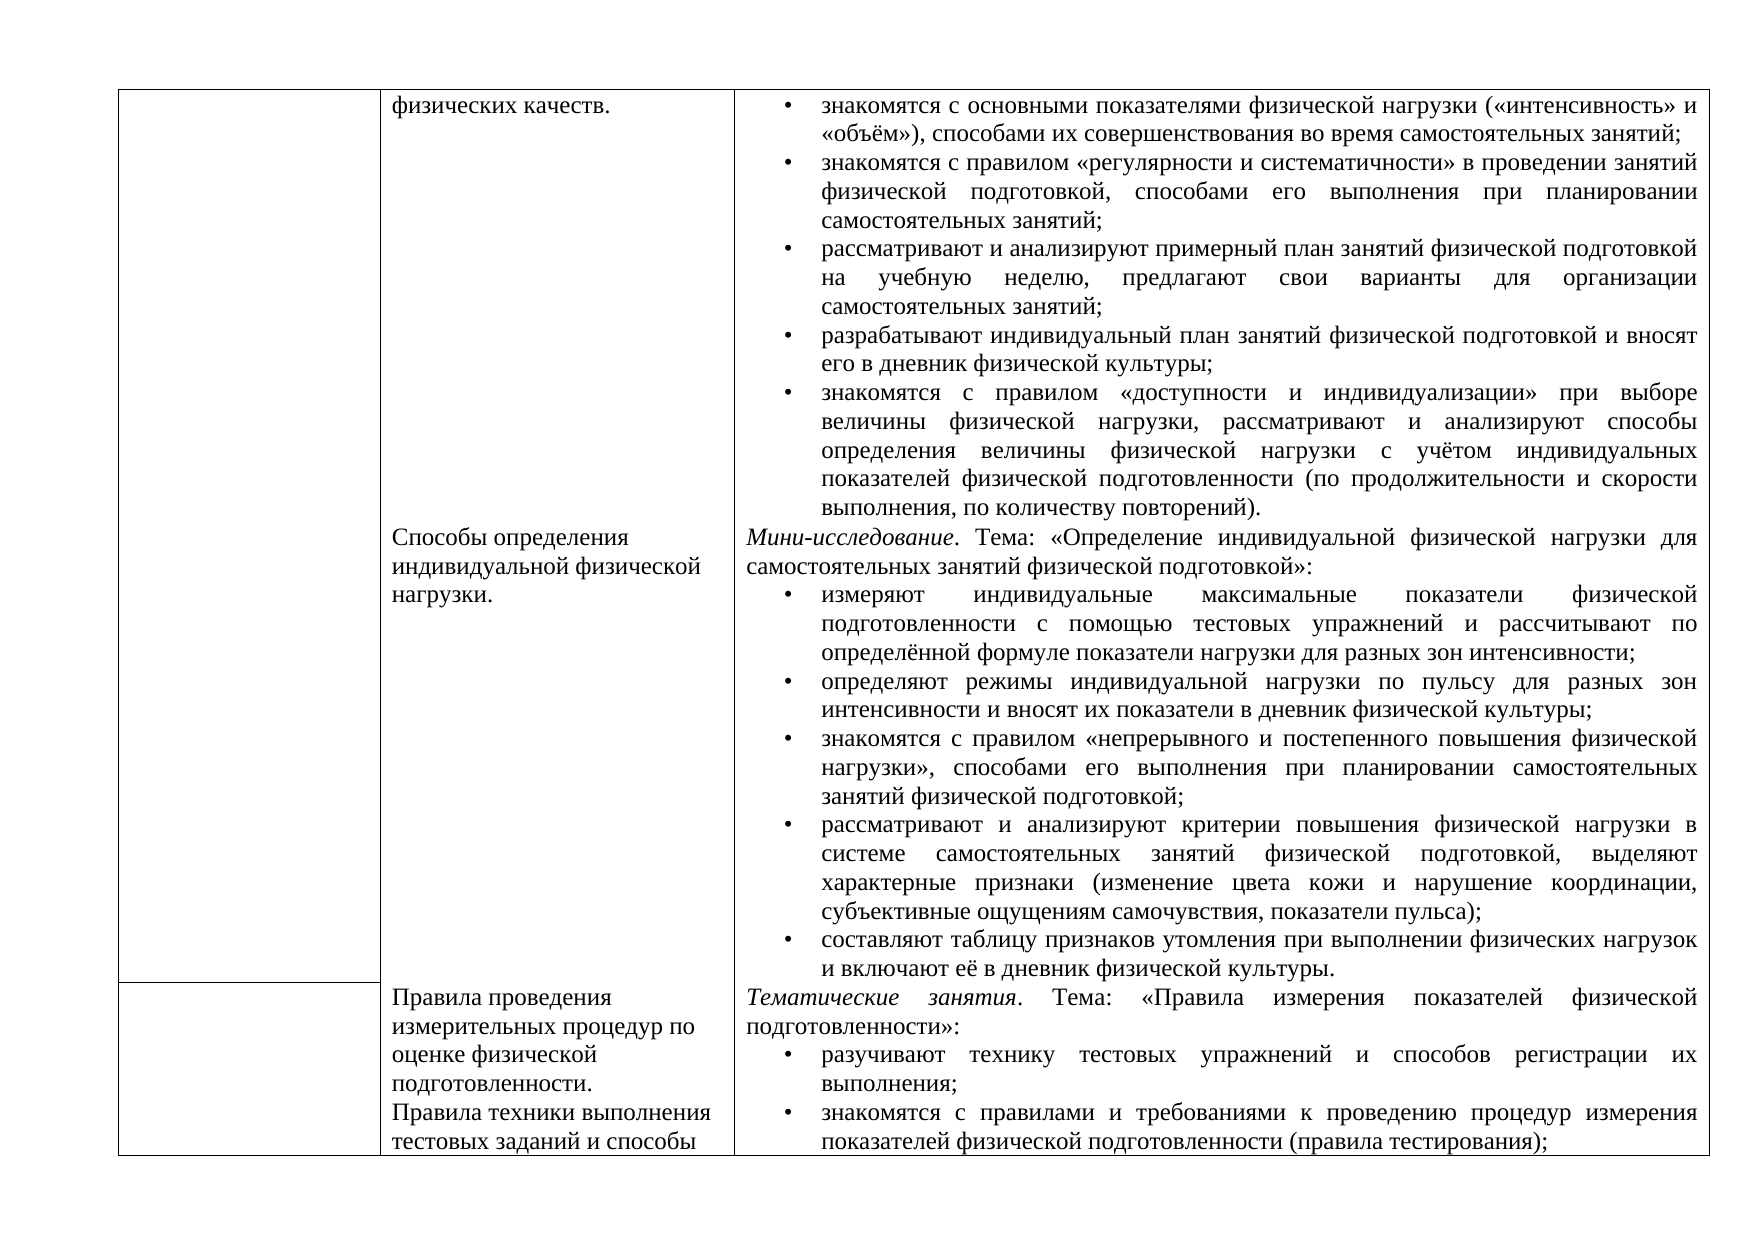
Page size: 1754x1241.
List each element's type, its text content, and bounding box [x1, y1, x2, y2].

table_cell Способы определения индивидуальной физической нагрузки. [381, 521, 734, 982]
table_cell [381, 90, 734, 521]
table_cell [735, 982, 1709, 1154]
table_cell Мини-исследование. Тема: «Определение индивидуальной физической нагрузки для самостоятельных занятий физической подготовкой»: измеряют индивидуальные максимальные показатели физической подготовленности с помощью тестовых упражнений и рассчитывают по определённой формуле показатели нагрузки для разных зон интенсивности; определяют режимы индивидуальной нагрузки по пульсу для разных зон интенсивности и вносят их показатели в дневник физической культуры; знакомятся с правилом «непрерывного и постепенного повышения физической нагрузки», способами его выполнения при планировании самостоятельных занятий физической подготовкой; рассматривают и анализируют критерии повышения физической нагрузки в системе самостоятельных занятий физической подготовкой, выделяют характерные признаки (изменение цвета кожи и нарушение координации, субъективные ощущениям самочувствия, показатели пульса); составляют таблицу признаков утомления при выполнении физических нагрузок и включают её в дневник физической культуры. [735, 521, 1709, 982]
table_cell [119, 983, 380, 1154]
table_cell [735, 90, 1709, 521]
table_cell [381, 982, 734, 1154]
